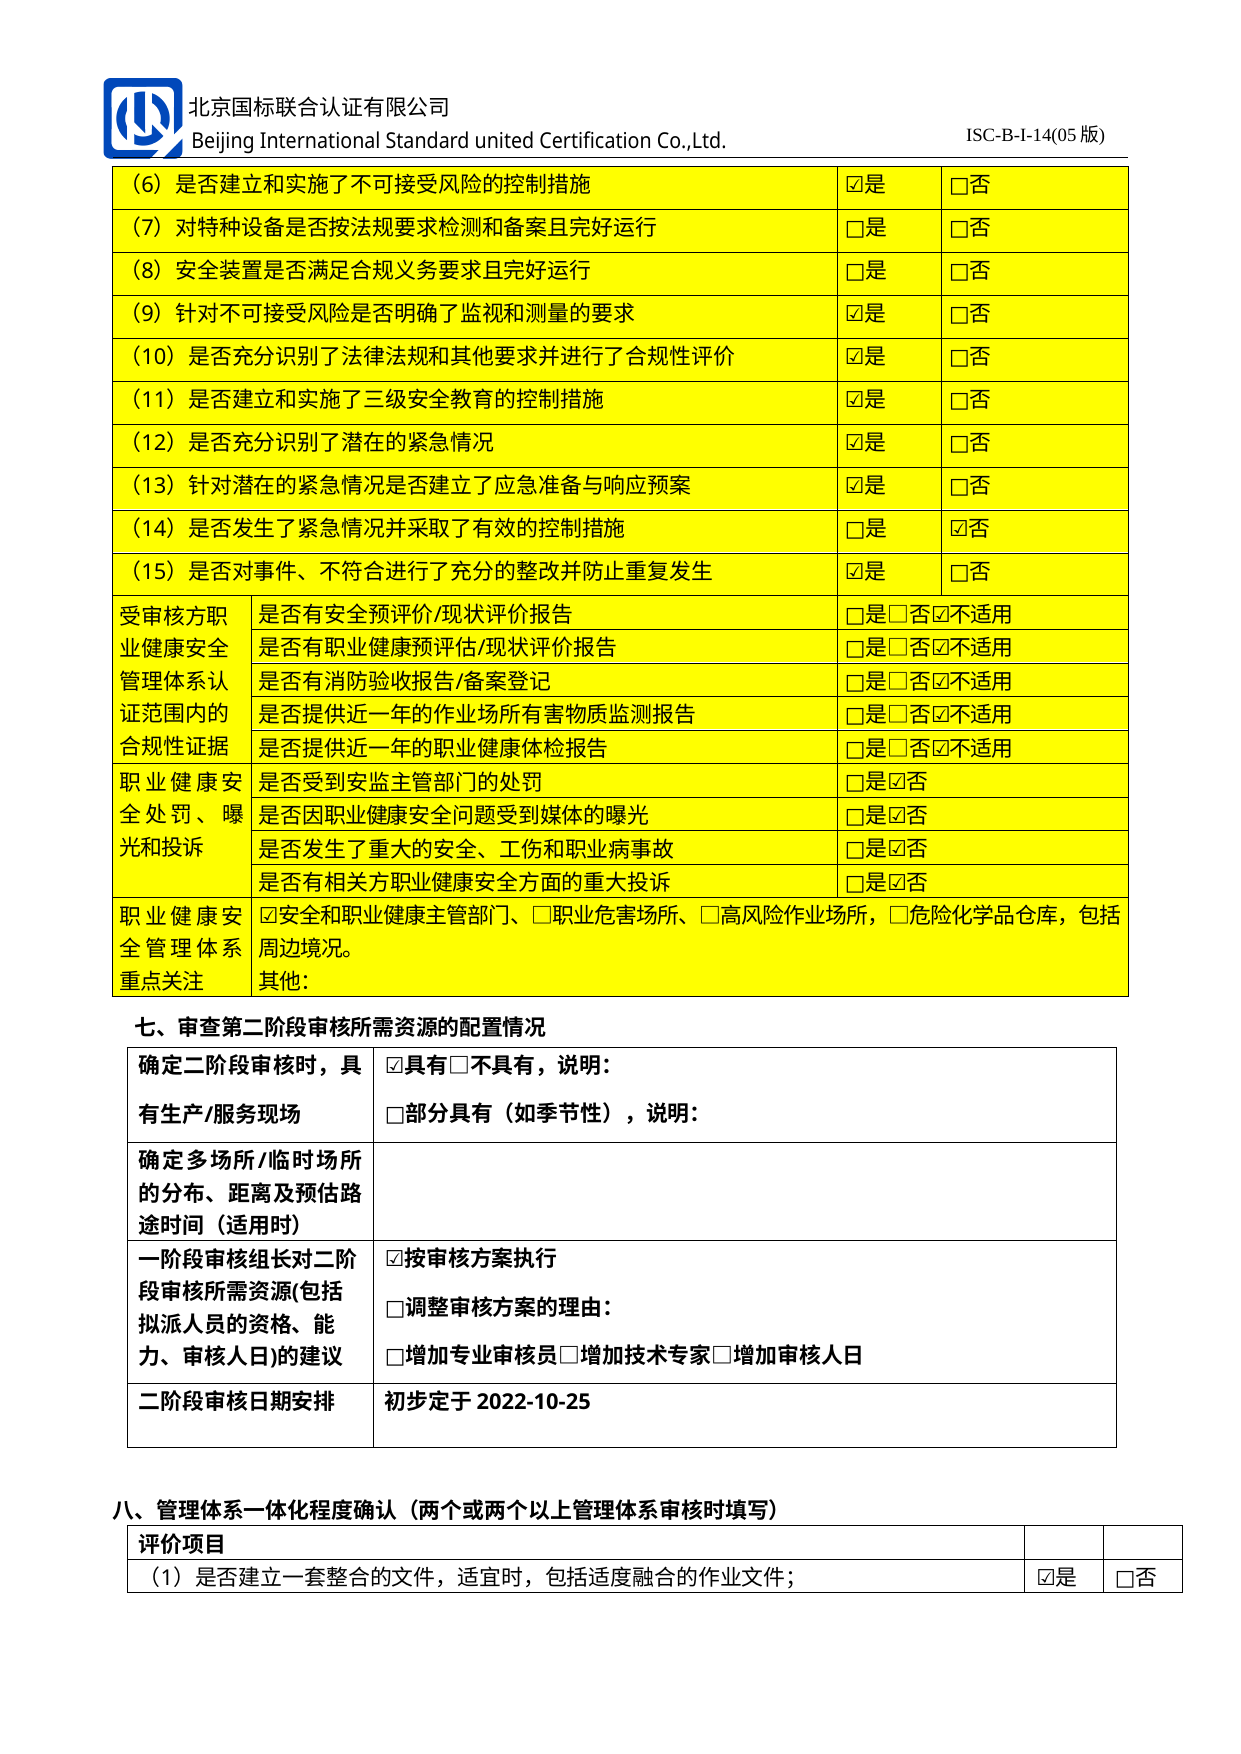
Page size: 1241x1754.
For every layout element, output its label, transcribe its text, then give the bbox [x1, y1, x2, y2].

table_cell □是□否☑不适用 [838, 596, 1128, 629]
table_cell ☑是 [838, 425, 941, 467]
table_cell ☑按审核方案执行 □调整审核方案的理由： □增加专业审核员□增加技术专家□增加审核人日 [374, 1241, 1116, 1383]
table_cell （13）针对潜在的紧急情况是否建立了应急准备与响应预案 [113, 468, 837, 509]
table_cell （11）是否建立和实施了三级安全教育的控制措施 [113, 382, 837, 424]
table_cell 是否有职业健康预评估/现状评价报告 [252, 630, 837, 662]
table_cell □否 [1104, 1560, 1182, 1592]
table_cell ☑安全和职业健康主管部门、□职业危害场所、□高风险作业场所，□危险化学品仓库，包括周边境况。 其他： [252, 898, 1128, 996]
table_cell 是否提供近一年的作业场所有害物质监测报告 [252, 697, 837, 729]
table_cell □是□否☑不适用 [838, 731, 1128, 763]
table_cell □是☑否 [838, 764, 1128, 797]
table_cell □是□否☑不适用 [838, 697, 1128, 729]
table_cell 受审核方职业健康安全管理体系认证范围内的合规性证据 [113, 596, 251, 763]
table_cell 确定多场所/临时场所的分布、距离及预估路途时间（适用时） [128, 1143, 373, 1240]
table_cell 职业健康安全管理体系重点关注 [113, 898, 251, 996]
table_cell 二阶段审核日期安排 [128, 1384, 373, 1447]
table_cell ☑是 [838, 339, 941, 381]
table_cell □是 [838, 511, 941, 552]
text 八、管理体系一体化程度确认（两个或两个以上管理体系审核时填写） [112, 1493, 1128, 1525]
table_cell （7）对特种设备是否按法规要求检测和备案且完好运行 [113, 210, 837, 252]
table_cell 是否受到安监主管部门的处罚 [252, 764, 837, 797]
table_header ☑具有□不具有，说明： □部分具有（如季节性），说明： [374, 1048, 1116, 1142]
table_cell □否 [942, 554, 1128, 595]
table_cell 是否有相关方职业健康安全方面的重大投诉 [252, 865, 837, 897]
table_cell （15）是否对事件、不符合进行了充分的整改并防止重复发生 [113, 554, 837, 595]
table_cell ☑是 [838, 468, 941, 509]
table_cell □否 [942, 339, 1128, 381]
table_cell ☑否 [942, 511, 1128, 552]
table_cell ☑是 [1025, 1560, 1103, 1592]
table_cell （10）是否充分识别了法律法规和其他要求并进行了合规性评价 [113, 339, 837, 381]
table_cell □否 [942, 468, 1128, 509]
table_cell 是否提供近一年的职业健康体检报告 [252, 731, 837, 763]
table_header 确定二阶段审核时，具有生产/服务现场 [128, 1048, 373, 1142]
table_cell ☑是 [838, 382, 941, 424]
table_cell □否 [942, 296, 1128, 338]
table_cell ☑是 [838, 167, 941, 209]
table_cell 职业健康安全处罚、曝光和投诉 [113, 764, 251, 897]
table_cell 是否因职业健康安全问题受到媒体的曝光 [252, 798, 837, 830]
table_cell 一阶段审核组长对二阶段审核所需资源(包括拟派人员的资格、能力、审核人日)的建议 [128, 1241, 373, 1383]
table_cell □是☑否 [838, 798, 1128, 830]
table_cell （8）安全装置是否满足合规义务要求且完好运行 [113, 253, 837, 295]
table_cell 是否有安全预评价/现状评价报告 [252, 596, 837, 629]
table_cell □否 [942, 382, 1128, 424]
table_cell □是☑否 [838, 831, 1128, 864]
table_cell （14）是否发生了紧急情况并采取了有效的控制措施 [113, 511, 837, 552]
table_cell [374, 1143, 1116, 1240]
table_header 评价项目 [128, 1526, 1024, 1559]
table_cell □否 [942, 167, 1128, 209]
table_cell （9）针对不可接受风险是否明确了监视和测量的要求 [113, 296, 837, 338]
table_header [1025, 1526, 1103, 1559]
table_cell □否 [942, 425, 1128, 467]
table_cell □否 [942, 210, 1128, 252]
table_cell 初步定于2022-10-25 [374, 1384, 1116, 1447]
table_cell ☑是 [838, 296, 941, 338]
table_cell □是□否☑不适用 [838, 664, 1128, 696]
table_cell （1）是否建立一套整合的文件，适宜时，包括适度融合的作业文件； [128, 1560, 1024, 1592]
table_cell □是 [838, 253, 941, 295]
table_cell □是 [838, 210, 941, 252]
table_cell □否 [942, 253, 1128, 295]
table_cell □是□否☑不适用 [838, 630, 1128, 662]
table_cell □是☑否 [838, 865, 1128, 897]
table_cell 是否有消防验收报告/备案登记 [252, 664, 837, 696]
table_header [1104, 1526, 1182, 1559]
picture [103, 78, 183, 159]
table_cell 是否发生了重大的安全、工伤和职业病事故 [252, 831, 837, 864]
table_cell （6）是否建立和实施了不可接受风险的控制措施 [113, 167, 837, 209]
text 七、审查第二阶段审核所需资源的配置情况 [112, 1009, 1128, 1042]
table_cell ☑是 [838, 554, 941, 595]
table_cell （12）是否充分识别了潜在的紧急情况 [113, 425, 837, 467]
